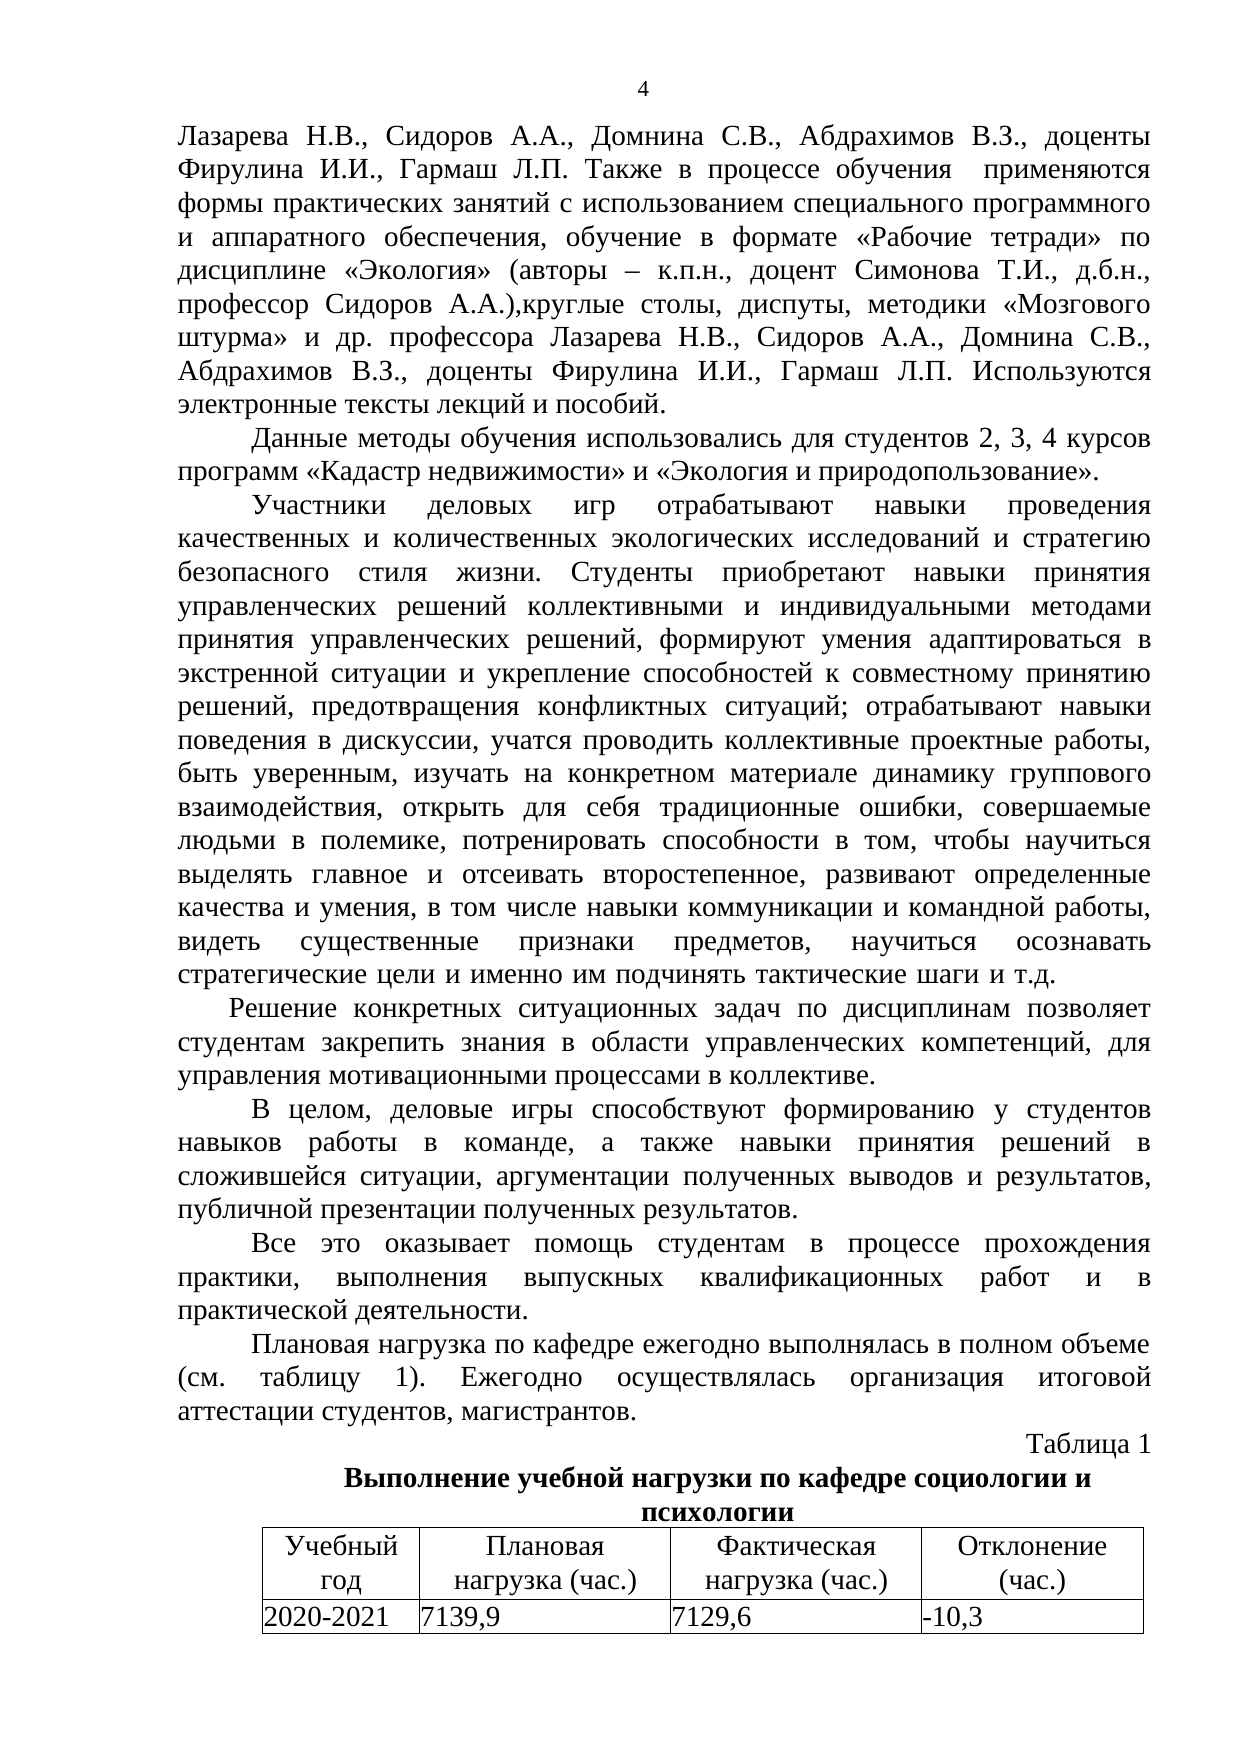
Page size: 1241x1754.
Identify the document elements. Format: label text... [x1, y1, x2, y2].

text Таблица 1 [200, 1427, 1152, 1460]
table_cell 7129,6 [671, 1600, 921, 1633]
text Данные методы обучения использовались для студентов 2, 3, 4 курсов программ «Кадастр недвижимости» и «Экология и природопользование». [177, 420, 1152, 487]
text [177, 118, 1152, 420]
table_cell 2020-2021 [263, 1600, 419, 1633]
text В целом, деловые игры способствуют формированию у студентов навыков работы в команде, а также навыки принятия решений в сложившейся ситуации, аргументации полученных выводов и результатов, публичной презентации полученных результатов. [177, 1091, 1151, 1225]
subtitle Выполнение учебной нагрузки по кафедре социологии и психологии [283, 1460, 1152, 1527]
text Все это оказывает помощь студентам в процессе прохождения практики, выполнения выпускных квалификационных работ и в практической деятельности. [177, 1225, 1151, 1326]
table_cell -10,3 [922, 1600, 1143, 1633]
text Плановая нагрузка по кафедре ежегодно выполнялась в полном объеме (см. таблицу 1). Ежегодно осуществлялась организация итоговой аттестации студентов, магистрантов. [177, 1326, 1151, 1426]
text Участники деловых игр отрабатывают навыки проведения качественных и количественных экологических исследований и стратегию безопасного стиля жизни. Студенты приобретают навыки принятия управленческих решений коллективными и индивидуальными методами принятия управленческих решений, формируют умения адаптироваться в экстренной ситуации и укрепление способностей к совместному принятию решений, предотвращения конфликтных ситуаций; отрабатывают навыки поведения в дискуссии, учатся проводить коллективные проектные работы, быть уверенным, изучать на конкретном материале динамику группового взаимодействия, открыть для себя традиционные ошибки, совершаемые людьми в полемике, потренировать способности в том, чтобы научиться выделять главное и отсеивать второстепенное, развивают определенные качества и умения, в том числе навыки коммуникации и командной работы, видеть существенные признаки предметов, научиться осознавать стратегические цели и именно им подчинять тактические шаги и т.д. [177, 487, 1151, 990]
table_header Плановая нагрузка (час.) [420, 1528, 670, 1598]
table_header Учебный год [263, 1528, 419, 1598]
table_header Отклонение (час.) [922, 1528, 1143, 1598]
table_cell 7139,9 [420, 1600, 670, 1633]
table_header Фактическая нагрузка (час.) [671, 1528, 921, 1598]
text Решение конкретных ситуационных задач по дисциплинам позволяет студентам закрепить знания в области управленческих компетенций, для управления мотивационными процессами в коллективе. [177, 990, 1151, 1091]
